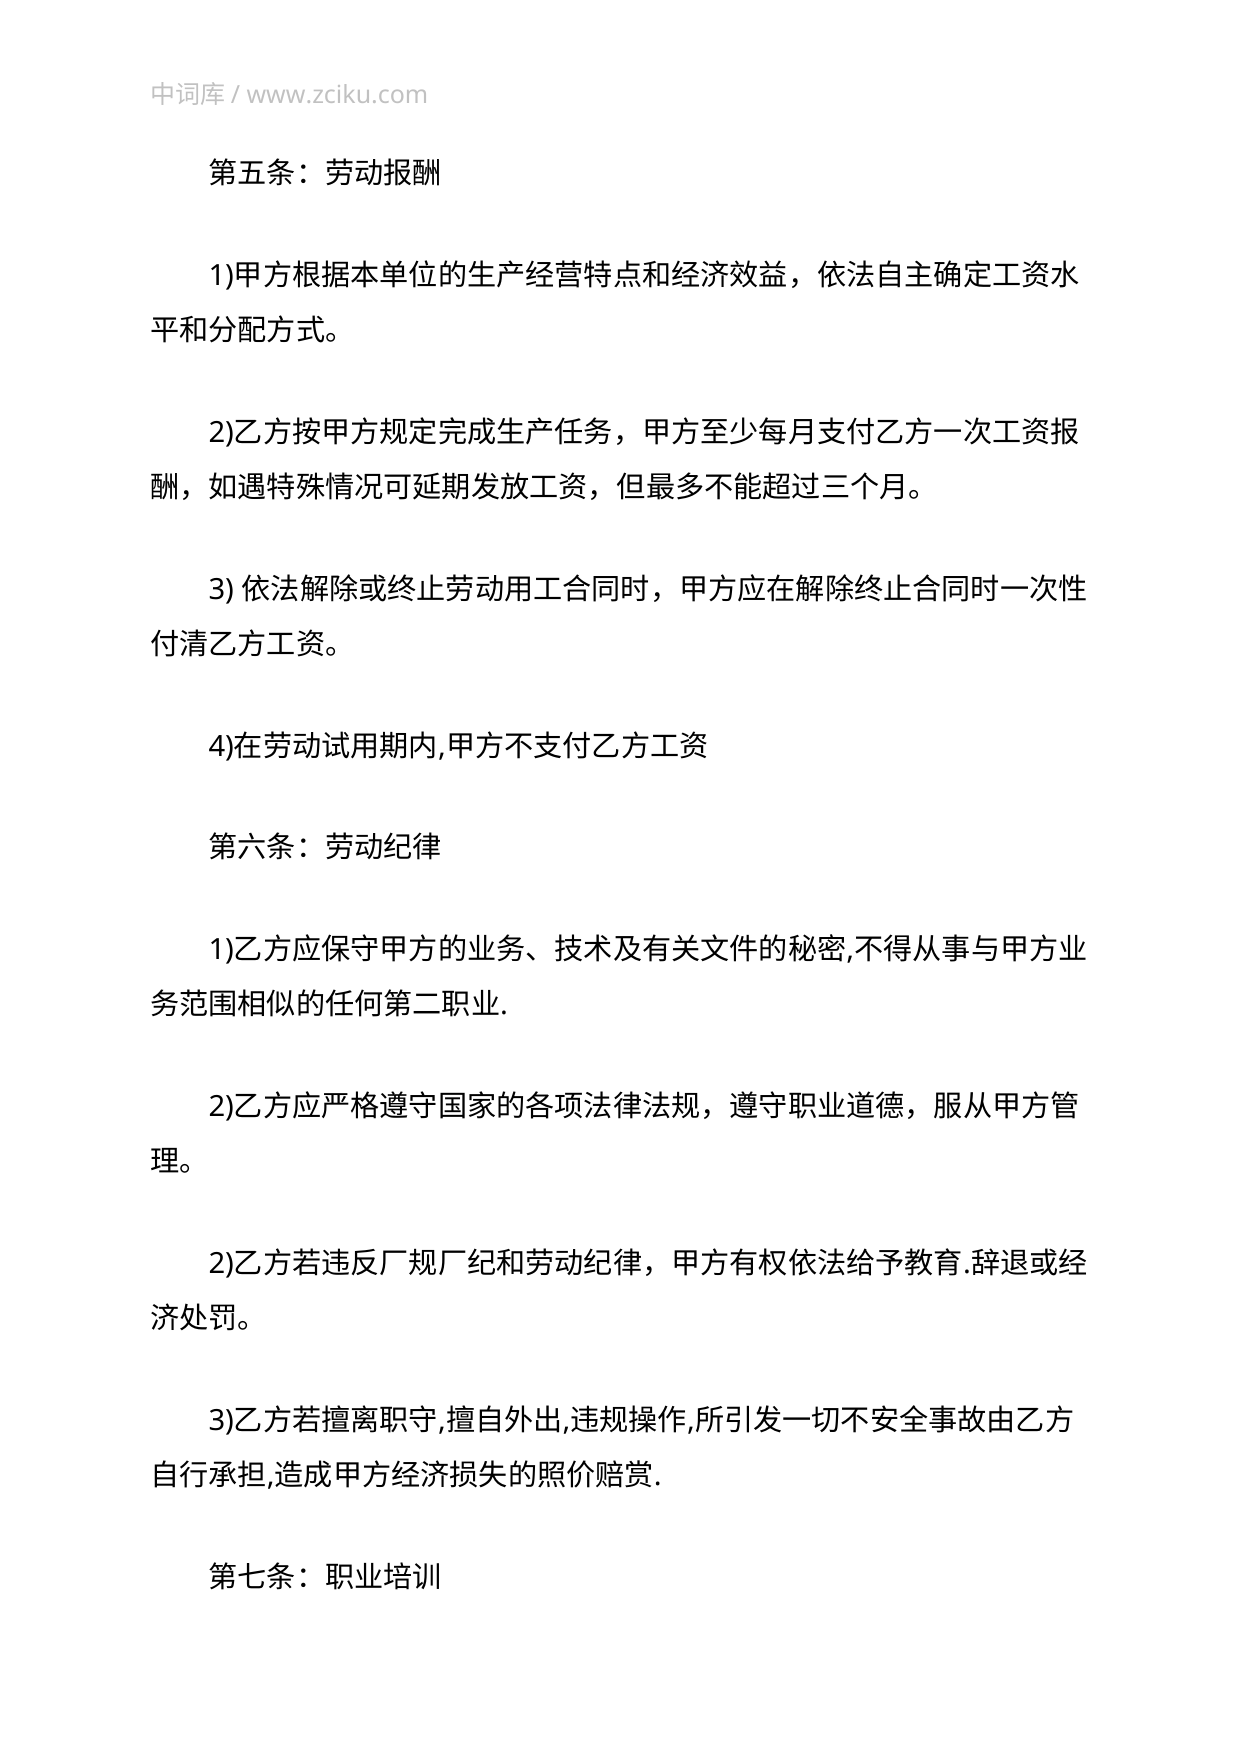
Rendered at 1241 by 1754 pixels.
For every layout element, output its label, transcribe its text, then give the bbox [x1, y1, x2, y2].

text 3) 依法解除或终止劳动用工合同时，甲方应在解除终止合同时一次性付清乙方工资。 [150, 565, 1090, 663]
text 4)在劳动试用期内,甲方不支付乙方工资 [150, 722, 1090, 764]
text 2)乙方应严格遵守国家的各项法律法规，遵守职业道德，服从甲方管理。 [150, 1083, 1090, 1180]
text 2)乙方若违反厂规厂纪和劳动纪律，甲方有权依法给予教育.辞退或经济处罚。 [150, 1239, 1090, 1337]
text 第五条：劳动报酬 [150, 150, 1090, 192]
text 3)乙方若擅离职守,擅自外出,违规操作,所引发一切不安全事故由乙方自行承担,造成甲方经济损失的照价赔赏. [150, 1396, 1090, 1494]
text 1)甲方根据本单位的生产经营特点和经济效益，依法自主确定工资水平和分配方式。 [150, 252, 1090, 349]
text 2)乙方按甲方规定完成生产任务，甲方至少每月支付乙方一次工资报酬，如遇特殊情况可延期发放工资，但最多不能超过三个月。 [150, 408, 1090, 506]
text 1)乙方应保守甲方的业务、技术及有关文件的秘密,不得从事与甲方业务范围相似的任何第二职业. [150, 926, 1090, 1023]
text 第六条：劳动纪律 [150, 824, 1090, 866]
text 第七条：职业培训 [150, 1553, 1090, 1596]
